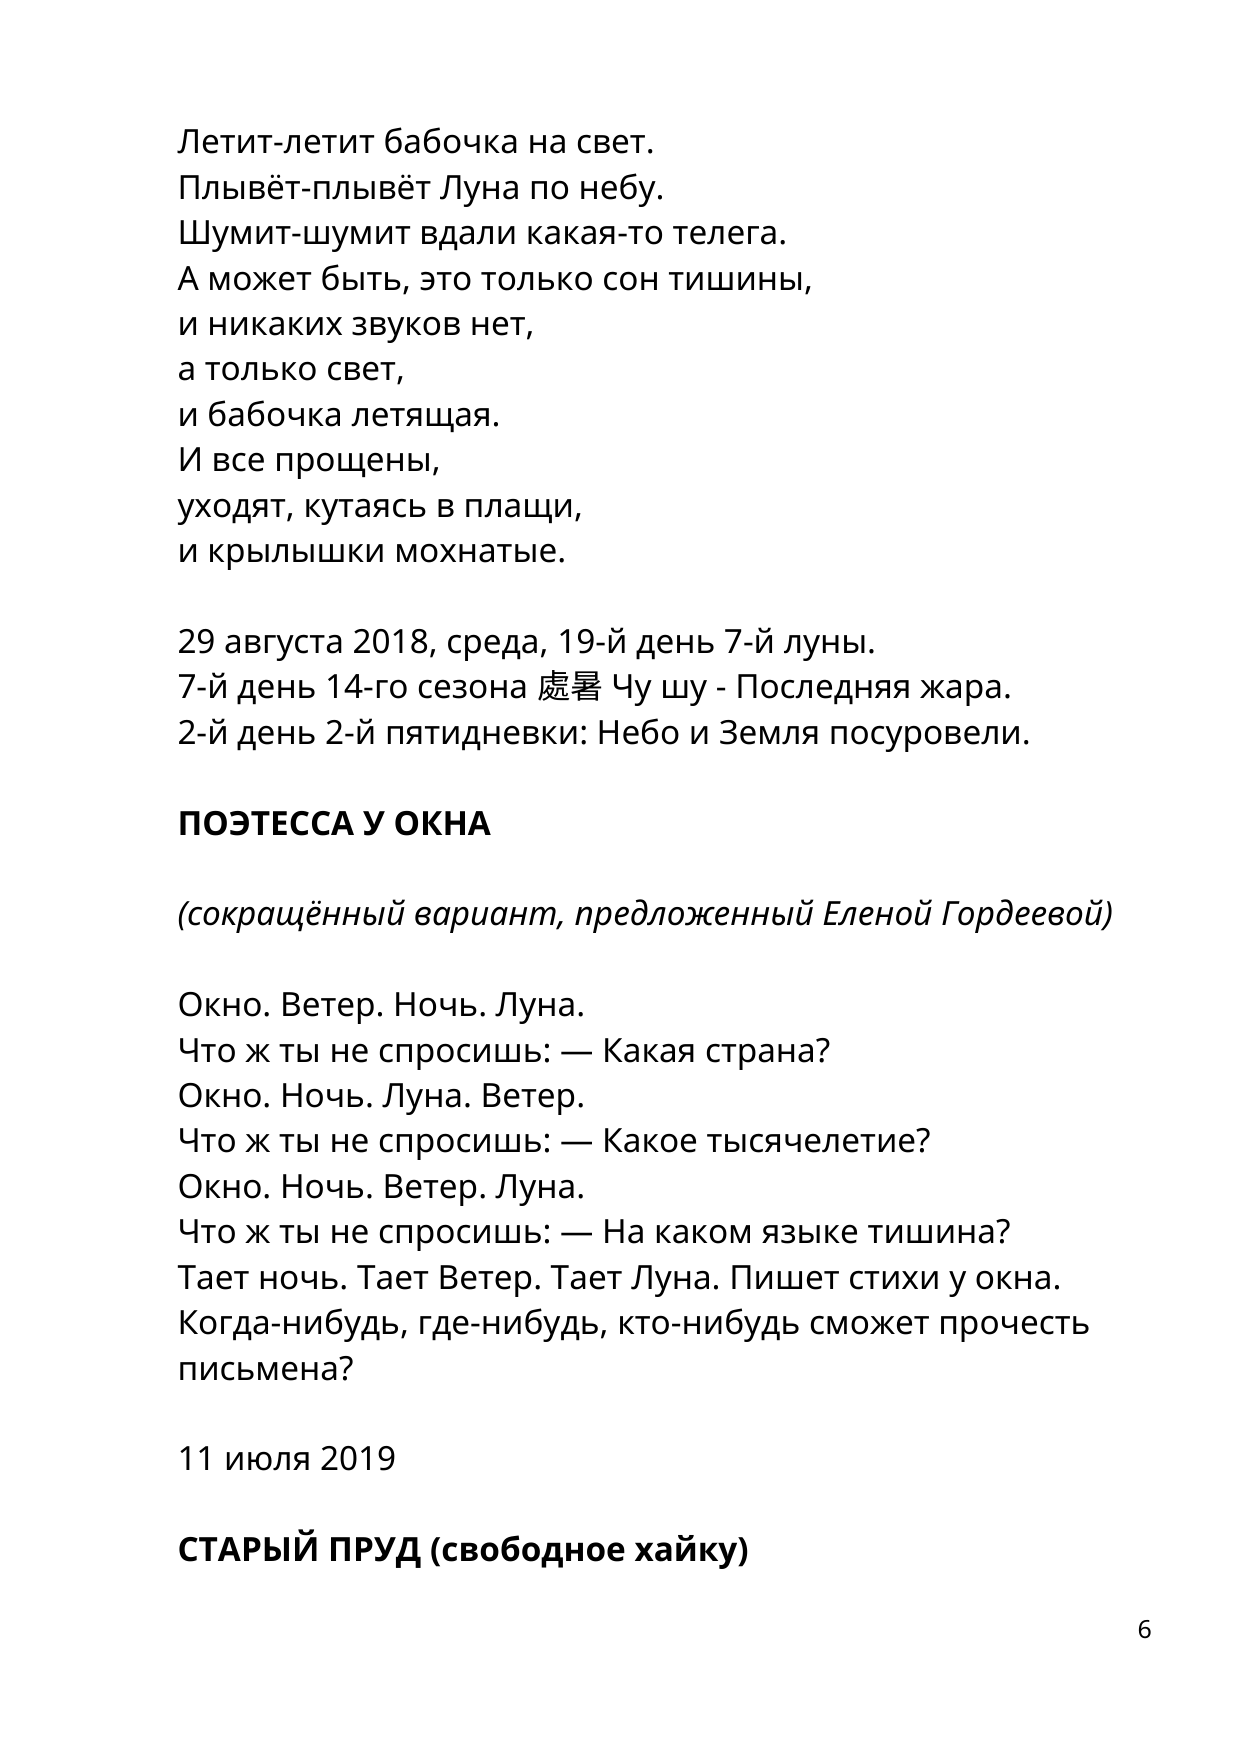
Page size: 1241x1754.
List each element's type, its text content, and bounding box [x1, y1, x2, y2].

text Плывёт-плывёт Луна по небу. [177, 163, 1152, 209]
text 29 августа 2018, среда, 19-й день 7-й луны. [177, 618, 1152, 663]
text СТАРЫЙ ПРУД (свободное хайку) [177, 1526, 1152, 1571]
text Что ж ты не спросишь: — Какое тысячелетие? [177, 1117, 1152, 1163]
text и бабочка летящая. [177, 391, 1152, 436]
text и крылышки мохнатые. [177, 527, 1152, 572]
text Что ж ты не спросишь: — Какая страна? [177, 1026, 1152, 1072]
text уходят, кутаясь в плащи, [177, 481, 1152, 527]
text Окно. Ветер. Ночь. Луна. [177, 981, 1152, 1026]
text Тает ночь. Тает Ветер. Тает Луна. Пишет стихи у окна. [177, 1253, 1152, 1299]
text Когда-нибудь, где-нибудь, кто-нибудь сможет прочесть письмена? [177, 1299, 1152, 1390]
text 11 июля 2019 [177, 1435, 1152, 1481]
text 7-й день 14-го сезона 處暑 Чу шу - Последняя жара. [177, 663, 1152, 708]
text Окно. Ночь. Ветер. Луна. [177, 1163, 1152, 1208]
text Окно. Ночь. Луна. Ветер. [177, 1072, 1152, 1117]
text Шумит-шумит вдали какая-то телега. [177, 209, 1152, 254]
text Летит-летит бабочка на свет. [177, 118, 1152, 163]
text Что ж ты не спросишь: — На каком языке тишина? [177, 1208, 1152, 1253]
text И все прощены, [177, 436, 1152, 481]
text 2-й день 2-й пятидневки: Небо и Земля посуровели. [177, 708, 1152, 754]
text и никаких звуков нет, [177, 300, 1152, 345]
text А может быть, это только сон тишины, [177, 254, 1152, 300]
text ПОЭТЕССА У ОКНА [177, 799, 1152, 845]
text а только свет, [177, 345, 1152, 391]
text (сокращённый вариант, предложенный Еленой Гордеевой) [177, 890, 1152, 936]
